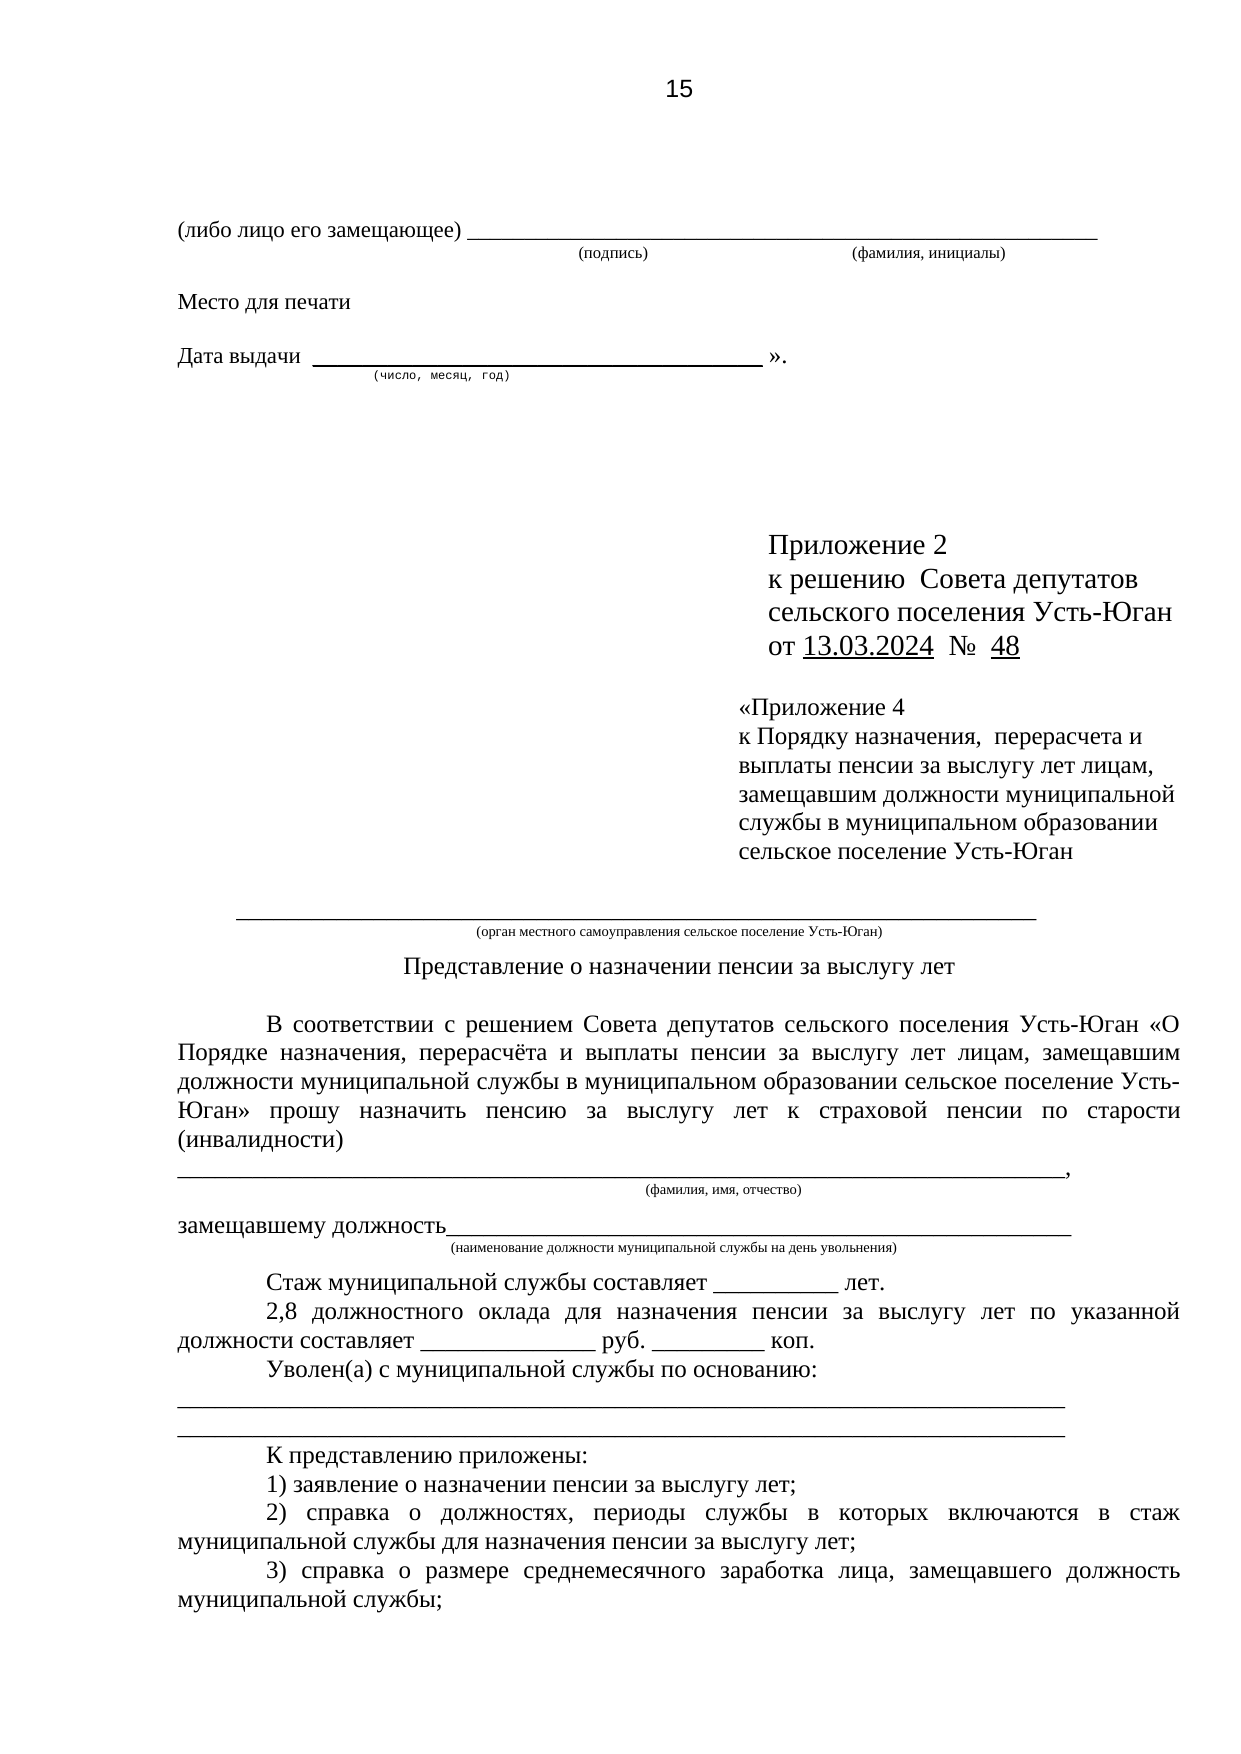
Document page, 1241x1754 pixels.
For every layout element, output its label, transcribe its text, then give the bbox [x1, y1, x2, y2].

text ________________________________________________________________ [177, 894, 1181, 922]
text 3) справка о размере среднемесячного заработка лица, замещавшего должность муниципальной службы; [177, 1555, 1181, 1612]
text (число, месяц, год) [177, 369, 1181, 393]
text Стаж муниципальной службы составляет __________ лет. [177, 1267, 1181, 1296]
text В соответствии с решением Совета депутатов сельского поселения Усть-Юган «О Порядке назначения, перерасчёта и выплаты пенсии за выслугу лет лицам, замещавшим должности муниципальной службы в муниципальном образовании сельское поселение Усть-Юган» прошу назначить пенсию за выслугу лет к страховой пенсии по старости (инвалидности) [177, 1009, 1181, 1152]
text _______________________________________________________________________, [177, 1152, 1181, 1181]
text 2,8 должностного оклада для назначения пенсии за выслугу лет по указанной должности составляет ______________ руб. _________ коп. [177, 1296, 1181, 1354]
text выплаты пенсии за выслугу лет лицам, [635, 750, 1181, 779]
text Место для печати [177, 288, 1181, 314]
text замещавшему должность__________________________________________________ [177, 1210, 1181, 1239]
text (фамилия, имя, отчество) [177, 1181, 1181, 1210]
text к решению Совета депутатов [177, 561, 1181, 594]
text К представлению приложены: [177, 1440, 1181, 1469]
text (орган местного самоуправления сельское поселение Усть-Юган) [177, 922, 1181, 951]
text от 13.03.2024 № 48 [177, 628, 1181, 661]
text Приложение 2 [177, 527, 1181, 561]
text Уволен(а) с муниципальной службы по основанию: [177, 1354, 1181, 1382]
text (наименование должности муниципальной службы на день увольнения) [177, 1239, 1181, 1267]
text сельского поселения Усть-Юган [177, 594, 1181, 628]
text 2) справка о должностях, периоды службы в которых включаются в стаж муниципальной службы для назначения пенсии за выслугу лет; [177, 1497, 1181, 1555]
text 1) заявление о назначении пенсии за выслугу лет; [177, 1469, 1181, 1497]
text (подпись) (фамилия, инициалы) [177, 242, 1181, 262]
text _______________________________________________________________________ [177, 1411, 1181, 1440]
text «Приложение 4 [635, 692, 1181, 721]
text к Порядку назначения, перерасчета и [635, 721, 1181, 750]
text замещавшим должности муниципальной [635, 779, 1181, 807]
text сельское поселение Усть-Юган [635, 836, 1181, 865]
text Представление о назначении пенсии за выслугу лет [177, 951, 1181, 980]
text _______________________________________________________________________ [177, 1382, 1181, 1411]
text (либо лицо его замещающее) _______________________________________________________ [177, 216, 1181, 242]
text службы в муниципальном образовании [635, 807, 1181, 836]
text Дата выдачи ____________________________________ ». [177, 341, 1181, 369]
